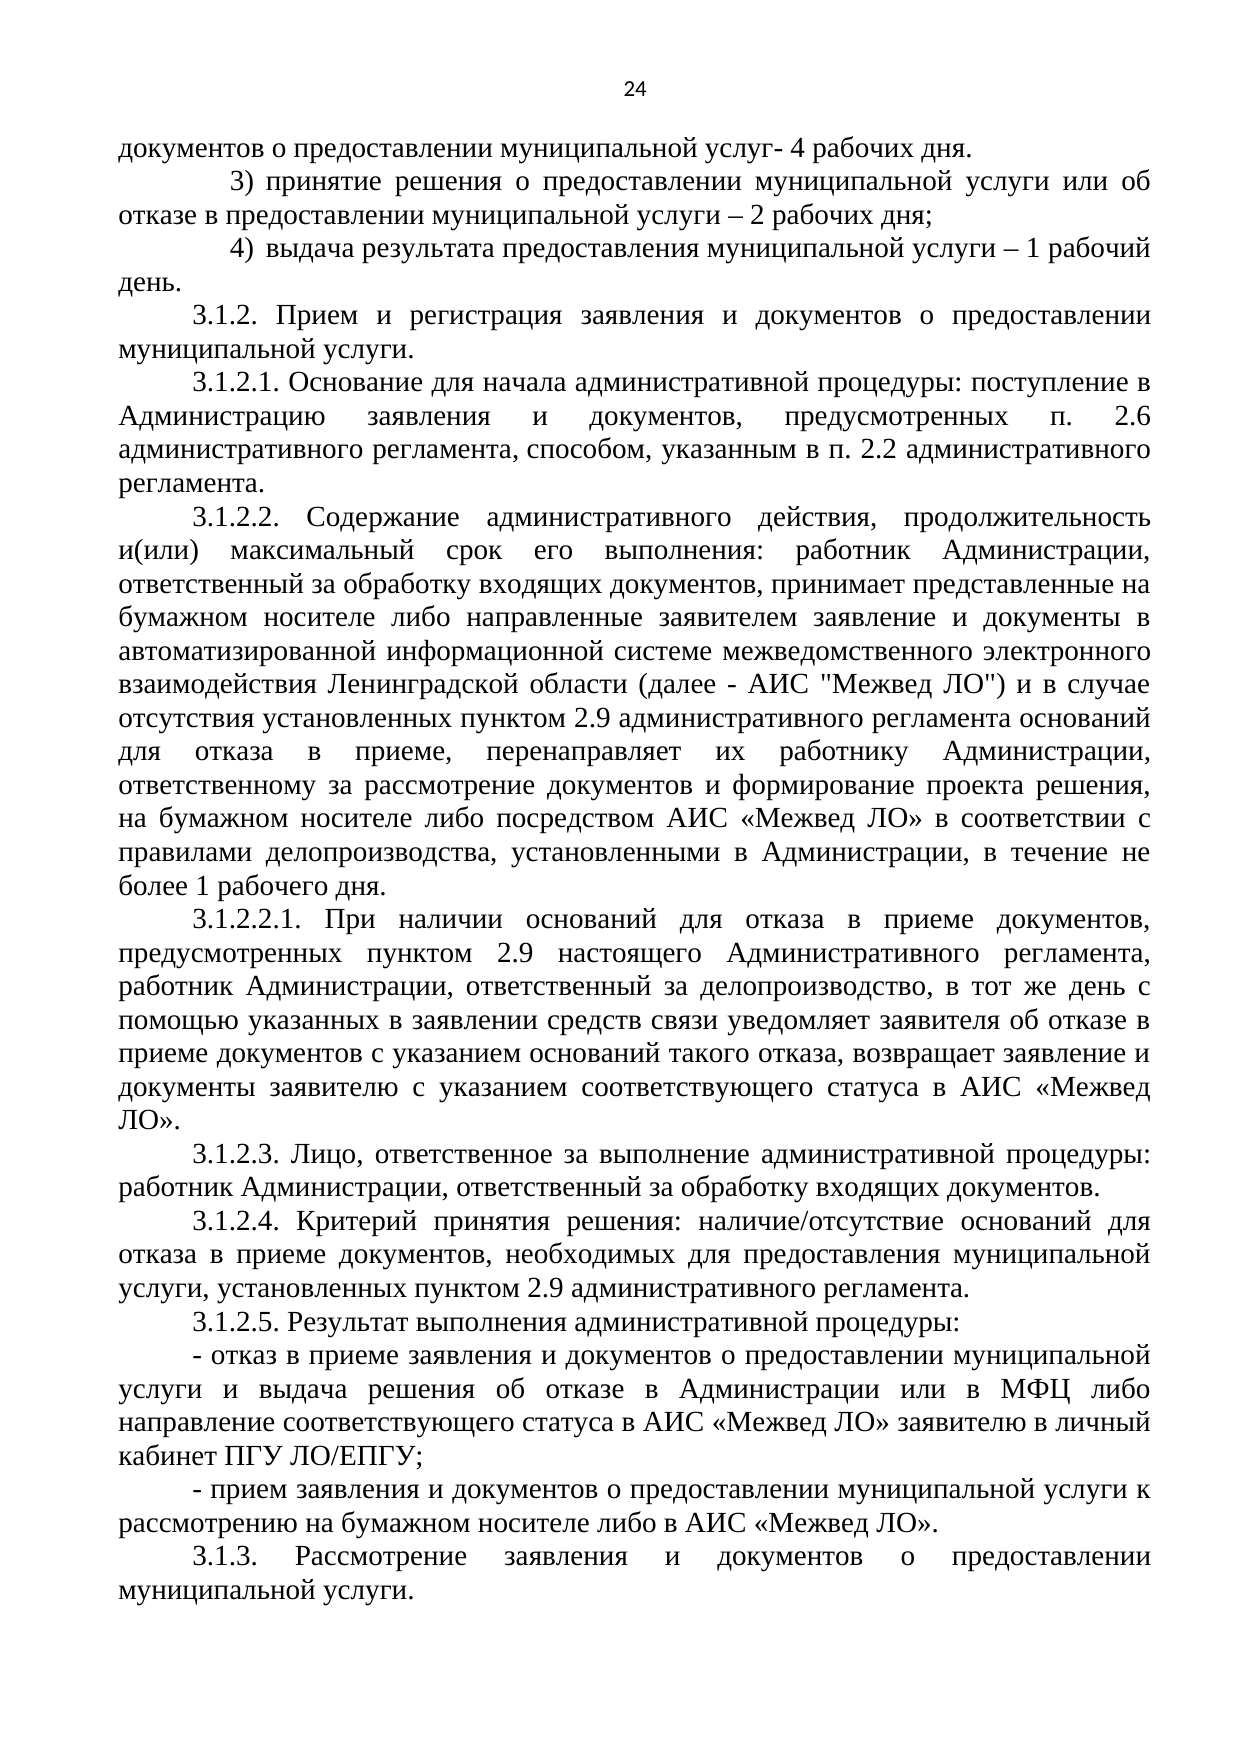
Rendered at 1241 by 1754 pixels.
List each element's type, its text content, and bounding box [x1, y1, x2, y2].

text 3.1.2.2.1. При наличии оснований для отказа в приеме документов, предусмотренных пунктом 2.9 настоящего Административного регламента, работник Администрации, ответственный за делопроизводство, в тот же день с помощью указанных в заявлении средств связи уведомляет заявителя об отказе в приеме документов с указанием оснований такого отказа, возвращает заявление и документы заявителю с указанием соответствующего статуса в АИС «Межвед ЛО». [118, 901, 1152, 1136]
text 3.1.2.2. Содержание административного действия, продолжительность и(или) максимальный срок его выполнения: работник Администрации, ответственный за обработку входящих документов, принимает представленные на бумажном носителе либо направленные заявителем заявление и документы в автоматизированной информационной системе межведомственного электронного взаимодействия Ленинградской области (далее - АИС "Межвед ЛО") и в случае отсутствия установленных пунктом 2.9 административного регламента оснований для отказа в приеме, перенаправляет их работнику Администрации, ответственному за рассмотрение документов и формирование проекта решения, на бумажном носителе либо посредством АИС «Межвед ЛО» в соответствии с правилами делопроизводства, установленными в Администрации, в течение не более 1 рабочего дня. [118, 499, 1152, 901]
text 3.1.2.3. Лицо, ответственное за выполнение административной процедуры: работник Администрации, ответственный за обработку входящих документов. [118, 1136, 1152, 1203]
text - прием заявления и документов о предоставлении муниципальной услуги к рассмотрению на бумажном носителе либо в АИС «Межвед ЛО». [118, 1471, 1152, 1538]
text 3.1.2.4. Критерий принятия решения: наличие/отсутствие оснований для отказа в приеме документов, необходимых для предоставления муниципальной услуги, установленных пунктом 2.9 административного регламента. [118, 1203, 1152, 1304]
list выдача результата предоставления муниципальной услуги – 1 рабочий день. [118, 230, 1152, 297]
text 3.1.3. Рассмотрение заявления и документов о предоставлении муниципальной услуги. [118, 1538, 1152, 1606]
text 3.1.2.5. Результат выполнения административной процедуры: [118, 1304, 1152, 1337]
text 3.1.2.1. Основание для начала административной процедуры: поступление в Администрацию заявления и документов, предусмотренных п. 2.6 административного регламента, способом, указанным в п. 2.2 административного регламента. [118, 364, 1152, 499]
text - отказ в приеме заявления и документов о предоставлении муниципальной услуги и выдача решения об отказе в Администрации или в МФЦ либо направление соответствующего статуса в АИС «Межвед ЛО» заявителю в личный кабинет ПГУ ЛО/ЕПГУ; [118, 1337, 1152, 1471]
list принятие решения о предоставлении муниципальной услуги или об отказе в предоставлении муниципальной услуги – 2 рабочих дня; [118, 163, 1152, 230]
text 3.1.2. Прием и регистрация заявления и документов о предоставлении муниципальной услуги. [118, 297, 1152, 364]
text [118, 130, 1152, 163]
